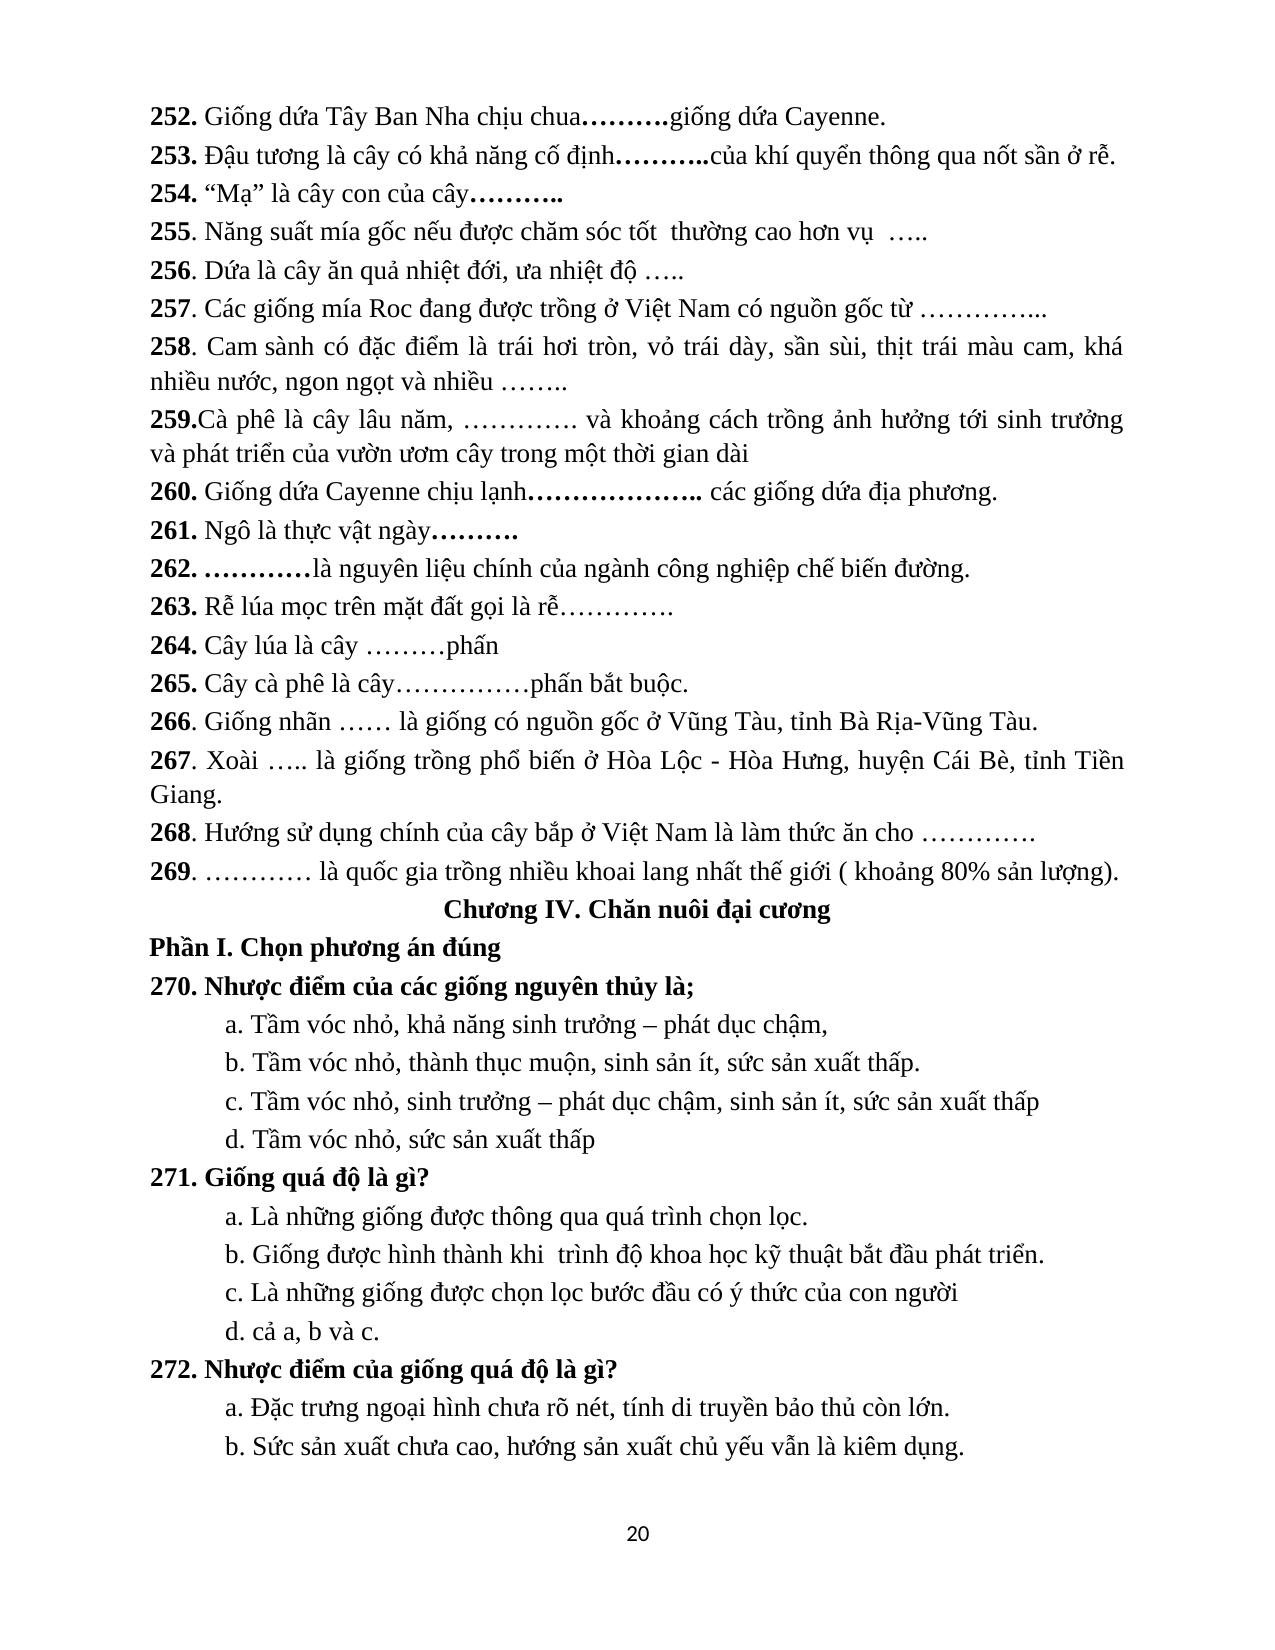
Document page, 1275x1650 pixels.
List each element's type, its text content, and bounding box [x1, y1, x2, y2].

text 272. Nhược điểm của giống quá độ là gì? [150, 1353, 1125, 1384]
text a. Tầm vóc nhỏ, khả năng sinh trưởng – phát dục chậm, [150, 1008, 1125, 1039]
text 256. Dứa là cây ăn quả nhiệt đới, ưa nhiệt độ ….. [150, 254, 1125, 285]
text 264. Cây lúa là cây ………phấn [150, 629, 1125, 660]
text 257. Các giống mía Roc đang được trồng ở Việt Nam có nguồn gốc từ …………... [150, 292, 1125, 323]
text 269. ………… là quốc gia trồng nhiều khoai lang nhất thế giới ( khoảng 80% sản lượng). [150, 854, 1125, 886]
text 271. Giống quá độ là gì? [150, 1161, 1125, 1192]
text 260. Giống dứa Cayenne chịu lạnh……………….. các giống dứa địa phương. [150, 475, 1125, 507]
text 255. Năng suất mía gốc nếu được chăm sóc tốt thường cao hơn vụ ….. [204, 215, 1125, 247]
text 254. “Mạ” là cây con của cây……….. [150, 177, 1125, 208]
text a. Đặc trưng ngoại hình chưa rõ nét, tính di truyền bảo thủ còn lớn. [150, 1391, 1125, 1422]
text b. Giống được hình thành khi trình độ khoa học kỹ thuật bắt đầu phát triển. [150, 1238, 1125, 1269]
text 267. Xoài ….. là giống trồng phổ biến ở Hòa Lộc - Hòa Hưng, huyện Cái Bè, tỉnh Tiền Giang. [150, 744, 1125, 809]
text 259.Cà phê là cây lâu năm, …………. và khoảng cách trồng ảnh hưởng tới sinh trưởng và phát triển của vườn ươm cây trong một thời gian dài [150, 403, 1125, 468]
text Phần I. Chọn phương án đúng [149, 931, 1125, 962]
text 252. Giống dứa Tây Ban Nha chịu chua……….giống dứa Cayenne. [150, 100, 1125, 132]
text 266. Giống nhãn …… là giống có nguồn gốc ở Vũng Tàu, tỉnh Bà Rịa-Vũng Tàu. [150, 705, 1125, 737]
text c. Tầm vóc nhỏ, sinh trưởng – phát dục chậm, sinh sản ít, sức sản xuất thấp [150, 1084, 1125, 1116]
text 261. Ngô là thực vật ngày………. [150, 514, 1125, 545]
text 263. Rễ lúa mọc trên mặt đất gọi là rễ…………. [150, 590, 1125, 622]
text Chương IV. Chăn nuôi đại cương [149, 893, 1125, 924]
text b. Tầm vóc nhỏ, thành thục muộn, sinh sản ít, sức sản xuất thấp. [150, 1046, 1125, 1077]
text d. Tầm vóc nhỏ, sức sản xuất thấp [150, 1123, 1125, 1154]
text 268. Hướng sử dụng chính của cây bắp ở Việt Nam là làm thức ăn cho …………. [150, 816, 1125, 847]
text 265. Cây cà phê là cây……………phấn bắt buộc. [150, 667, 1125, 698]
text 270. Nhược điểm của các giống nguyên thủy là; [150, 969, 1125, 1001]
text c. Là những giống được chọn lọc bước đầu có ý thức của con người [150, 1276, 1125, 1307]
text b. Sức sản xuất chưa cao, hướng sản xuất chủ yếu vẫn là kiêm dụng. [150, 1429, 1125, 1461]
text 253. Đậu tương là cây có khả năng cố định………..của khí quyển thông qua nốt sần ở rễ. [150, 139, 1125, 170]
text a. Là những giống được thông qua quá trình chọn lọc. [150, 1199, 1125, 1231]
text d. cả a, b và c. [150, 1314, 1125, 1346]
text 258. Cam sành có đặc điểm là trái hơi tròn, vỏ trái dày, sần sùi, thịt trái màu cam, khá nhiều nước, ngon ngọt và nhiều …….. [150, 330, 1125, 396]
text 262. …………là nguyên liệu chính của ngành công nghiệp chế biến đường. [150, 552, 1125, 583]
